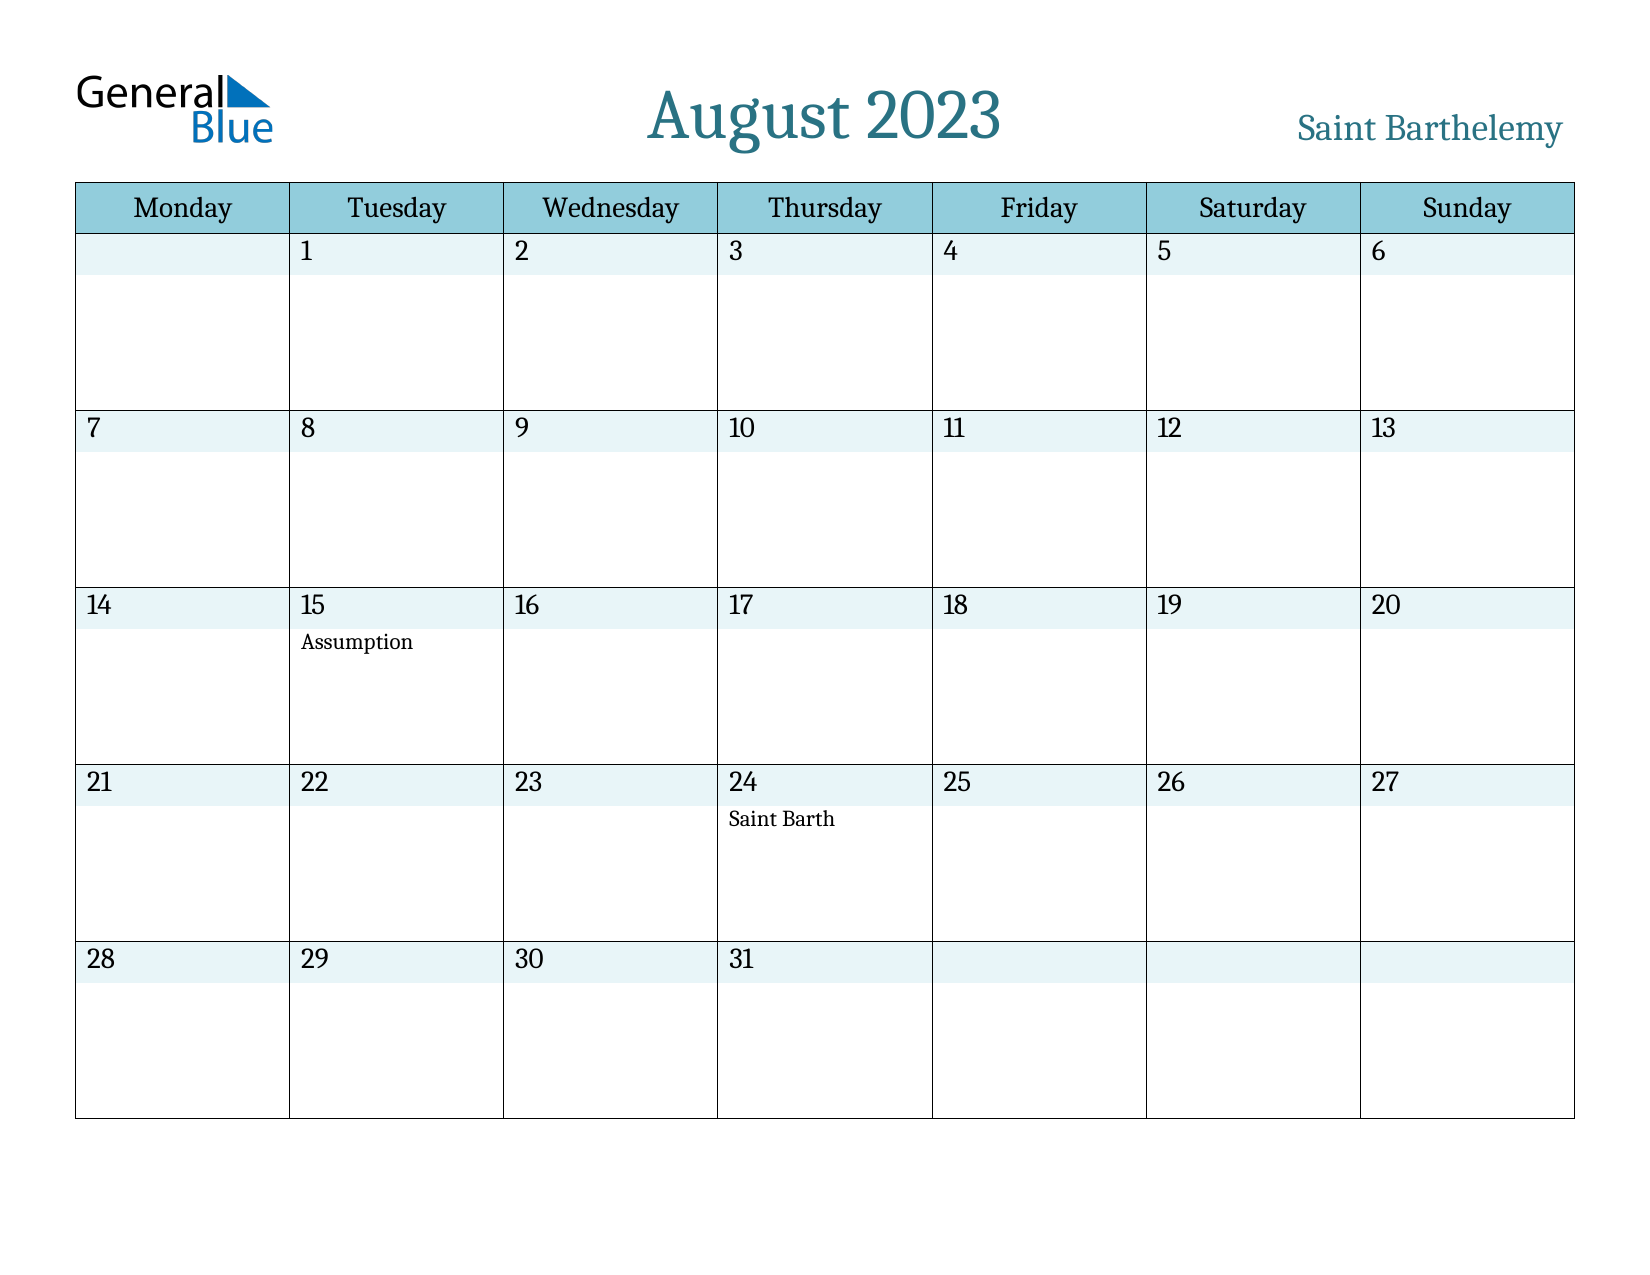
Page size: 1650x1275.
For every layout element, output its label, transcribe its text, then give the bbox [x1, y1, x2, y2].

table_cell 3 [718, 234, 932, 275]
table_cell 17 [718, 588, 932, 629]
table_cell 19 [1147, 588, 1360, 629]
table_cell 27 [1361, 765, 1574, 806]
table_cell Saturday [1147, 183, 1360, 233]
table_cell 23 [504, 765, 717, 806]
table_cell [933, 942, 1146, 983]
table_cell 26 [1147, 765, 1360, 806]
table_cell 9 [504, 411, 717, 452]
table_cell 7 [76, 411, 289, 452]
table_cell [1361, 942, 1574, 983]
table_cell [1147, 629, 1360, 764]
table_cell 1 [290, 234, 503, 275]
table_cell Thursday [718, 183, 932, 233]
table_cell [76, 983, 289, 1118]
table_cell 11 [933, 411, 1146, 452]
table_cell 28 [76, 942, 289, 983]
table_cell [76, 629, 289, 764]
table_cell [1361, 806, 1574, 941]
table_cell [76, 234, 289, 275]
table_header August 2023 [504, 75, 1146, 182]
table_cell 14 [76, 588, 289, 629]
table_cell [718, 275, 932, 410]
table_cell [504, 806, 717, 941]
table_cell [1147, 942, 1360, 983]
table_cell [718, 452, 932, 587]
table_cell [1361, 275, 1574, 410]
table_cell [76, 806, 289, 941]
table_cell 2 [504, 234, 717, 275]
table_cell 25 [933, 765, 1146, 806]
table_cell 31 [718, 942, 932, 983]
table_cell 12 [1147, 411, 1360, 452]
table_cell 13 [1361, 411, 1574, 452]
table_cell [504, 983, 717, 1118]
table_cell [76, 452, 289, 587]
table_cell Sunday [1361, 183, 1574, 233]
table_cell 30 [504, 942, 717, 983]
table_cell [290, 452, 503, 587]
table_cell 24 [718, 765, 932, 806]
table_cell [933, 275, 1146, 410]
table_cell 21 [76, 765, 289, 806]
table_cell [290, 275, 503, 410]
table_cell [718, 983, 932, 1118]
table_cell Saint Barth [718, 806, 932, 941]
table_cell Assumption [290, 629, 503, 764]
table_header Saint Barthelemy [1146, 75, 1574, 182]
table_cell 5 [1147, 234, 1360, 275]
picture [77, 75, 273, 143]
table_cell [1361, 452, 1574, 587]
table_cell [933, 452, 1146, 587]
table_cell 10 [718, 411, 932, 452]
table_cell Monday [76, 183, 289, 233]
table_cell [504, 275, 717, 410]
table_cell [1147, 452, 1360, 587]
table_cell [718, 629, 932, 764]
table_cell [933, 983, 1146, 1118]
table_cell Friday [933, 183, 1146, 233]
table_cell [1147, 275, 1360, 410]
table_header [76, 75, 503, 182]
table_cell [1361, 983, 1574, 1118]
table_cell 4 [933, 234, 1146, 275]
table_cell Wednesday [504, 183, 717, 233]
table_cell [76, 275, 289, 410]
table_cell [933, 806, 1146, 941]
table_cell [290, 806, 503, 941]
table_cell 22 [290, 765, 503, 806]
table_cell [1147, 983, 1360, 1118]
table_cell 18 [933, 588, 1146, 629]
table_cell [504, 629, 717, 764]
table_cell 15 [290, 588, 503, 629]
table_cell [1361, 629, 1574, 764]
table_cell Tuesday [290, 183, 503, 233]
table_cell [504, 452, 717, 587]
table_cell 29 [290, 942, 503, 983]
table_cell [933, 629, 1146, 764]
table_cell 20 [1361, 588, 1574, 629]
table_cell 8 [290, 411, 503, 452]
table_cell [290, 983, 503, 1118]
table_cell 6 [1361, 234, 1574, 275]
table_cell 16 [504, 588, 717, 629]
table_cell [1147, 806, 1360, 941]
